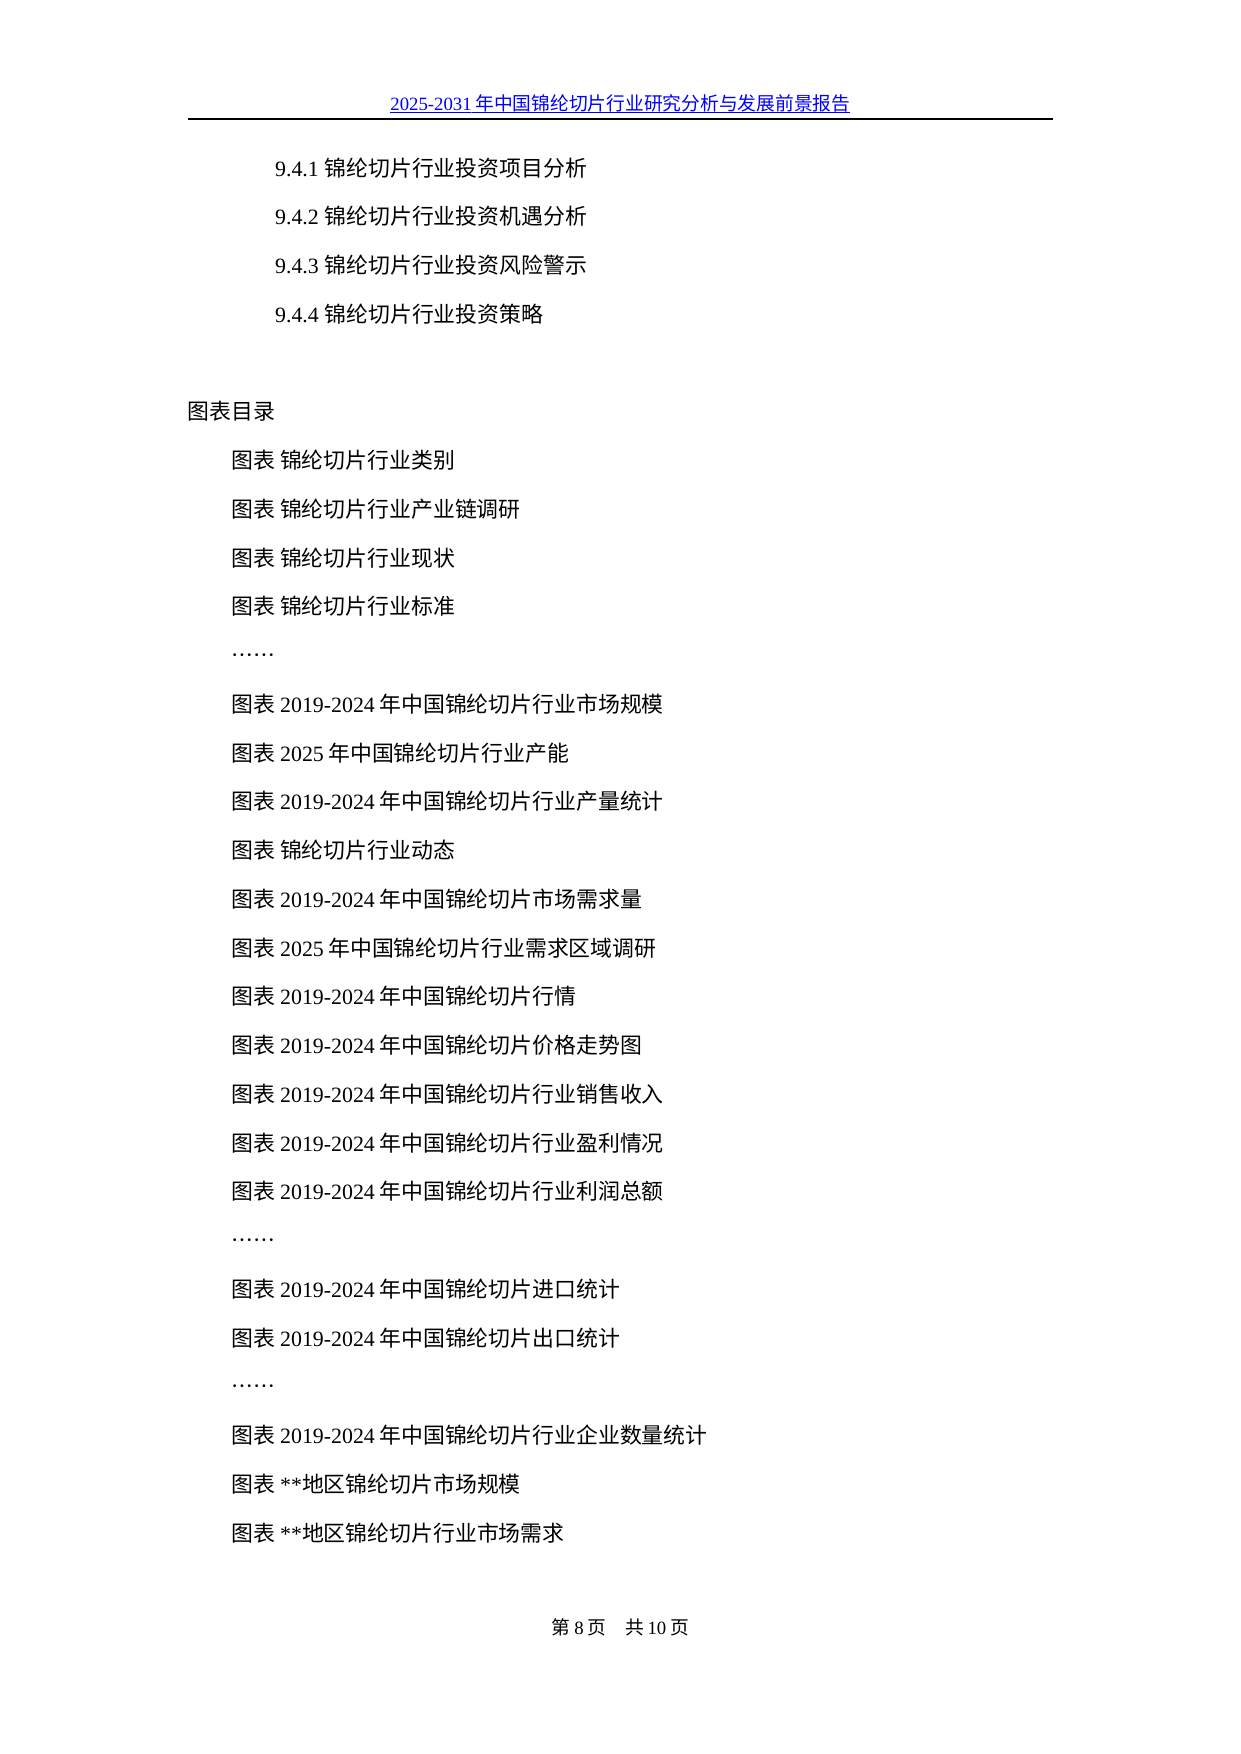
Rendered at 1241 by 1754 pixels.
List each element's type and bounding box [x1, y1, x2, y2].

text [187, 150, 1053, 1548]
